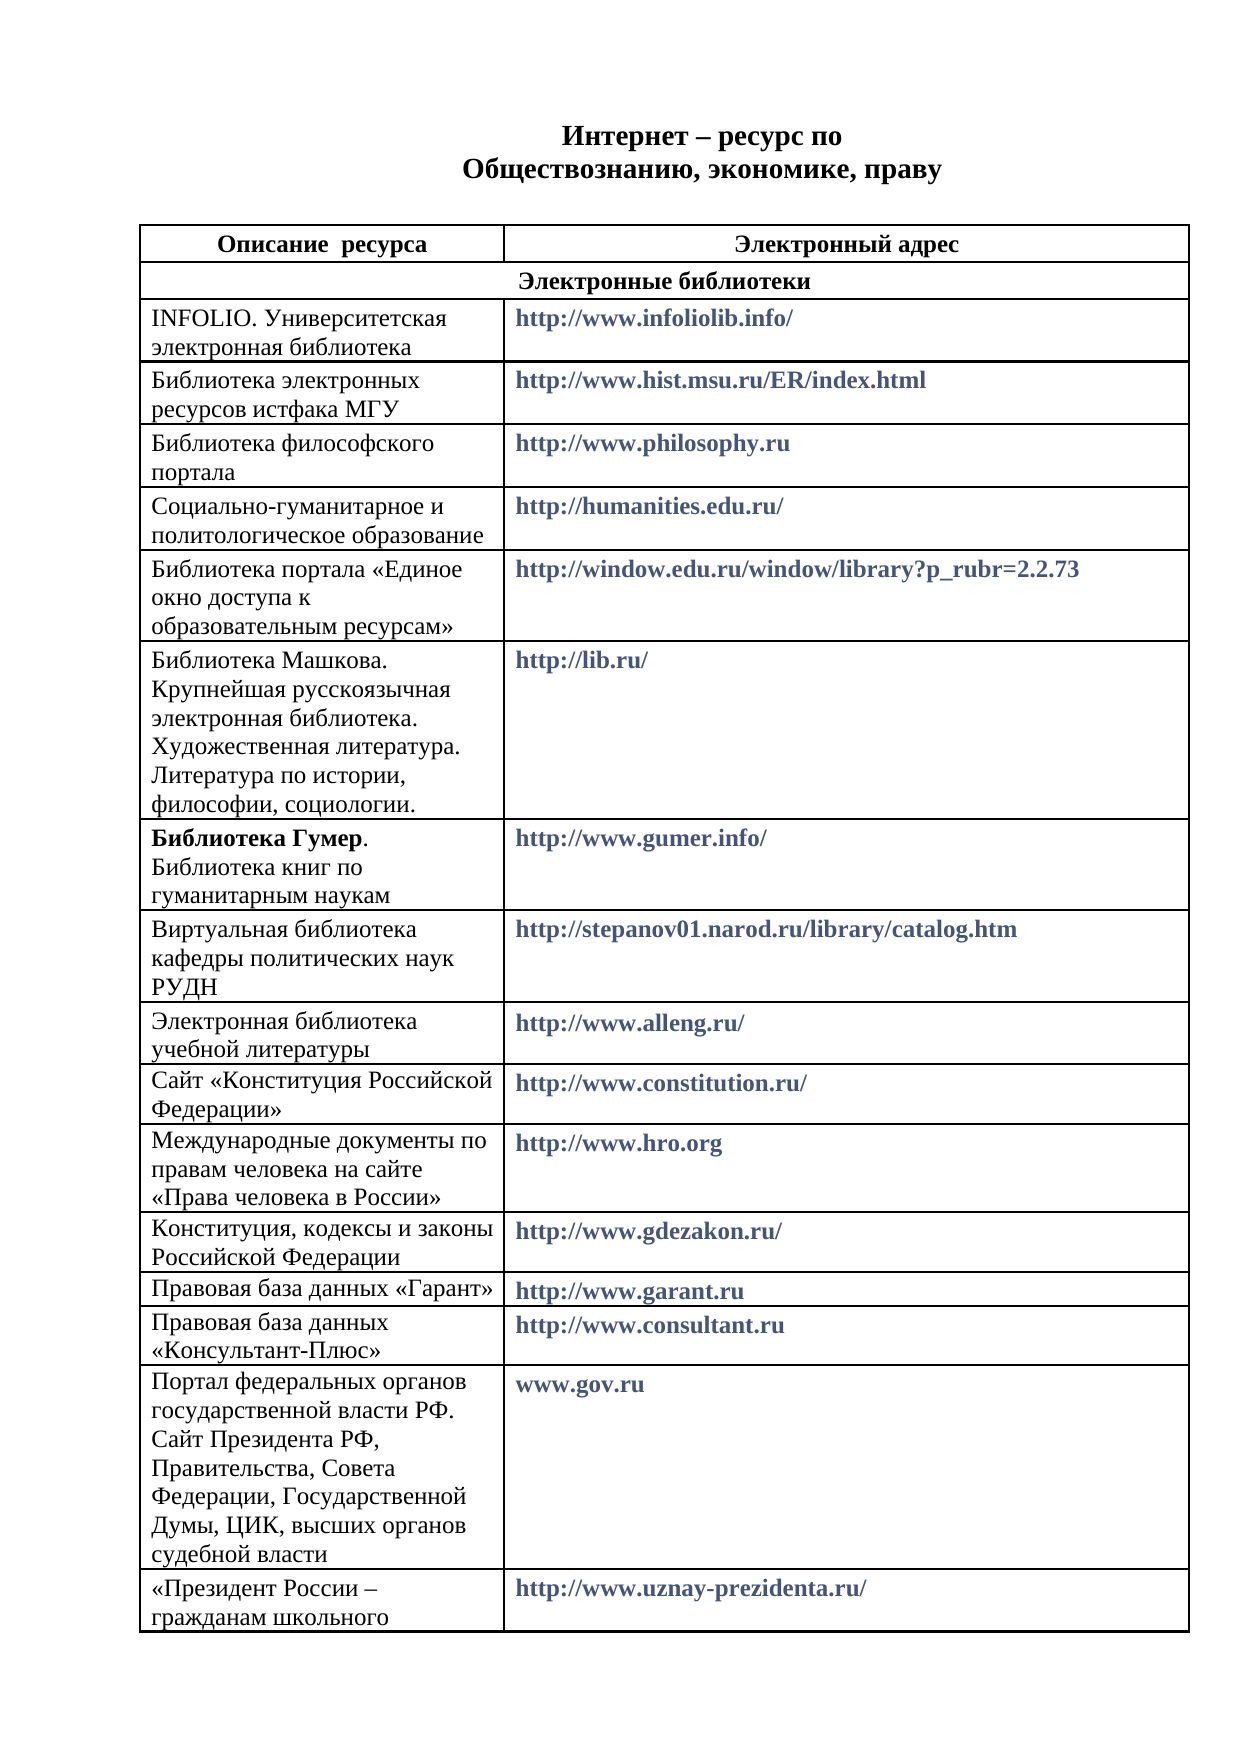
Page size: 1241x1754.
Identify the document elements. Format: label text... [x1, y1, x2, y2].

text Интернет – ресурс по [252, 118, 1152, 152]
table_cell Конституция, кодексы и законы Российской Федерации [141, 1213, 503, 1271]
table_cell http://www.hro.org [505, 1125, 1188, 1211]
table_cell http://www.constitution.ru/ [505, 1065, 1188, 1123]
table_cell Виртуальная библиотека кафедры политических наук РУДН [141, 911, 503, 1001]
table_cell http://www.gdezakon.ru/ [505, 1213, 1188, 1271]
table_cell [505, 1570, 1188, 1630]
table_cell http://lib.ru/ [505, 642, 1188, 818]
table_cell http://www.philosophy.ru [505, 425, 1188, 486]
table_cell Сайт «Конституция Российской Федерации» [141, 1065, 503, 1123]
table_cell http://www.gumer.info/ [505, 820, 1188, 909]
table_cell http://www.garant.ru [505, 1273, 1188, 1305]
table_header Электронный адрес [505, 226, 1188, 261]
table_cell Библиотека Гумер. Библиотека книг по гуманитарным наукам [141, 820, 503, 909]
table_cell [141, 1570, 503, 1630]
table_cell Библиотека электронных ресурсов истфака МГУ [141, 363, 503, 423]
table_cell Электронные библиотеки [141, 263, 1188, 298]
table_cell Портал федеральных органов государственной власти РФ. Сайт Президента РФ, Правительства, Совета Федерации, Государственной Думы, ЦИК, высших органов судебной власти [141, 1366, 503, 1568]
table_cell http://www.alleng.ru/ [505, 1003, 1188, 1063]
table_cell www.gov.ru [505, 1366, 1188, 1568]
table_cell http://window.edu.ru/window/library?p_rubr=2.2.73 [505, 551, 1188, 640]
table_cell http://www.consultant.ru [505, 1307, 1188, 1364]
table_cell Библиотека Машкова. Крупнейшая русскоязычная электронная библиотека. Художественная литература. Литература по истории, философии, социологии. [141, 642, 503, 818]
table_cell http://stepanov01.narod.ru/library/catalog.htm [505, 911, 1188, 1001]
table_cell Правовая база данных «Гарант» [141, 1273, 503, 1305]
table_cell Библиотека портала «Единое окно доступа к образовательным ресурсам» [141, 551, 503, 640]
table_cell http://humanities.edu.ru/ [505, 488, 1188, 548]
table_cell INFOLIO. Университетская электронная библиотека [141, 300, 503, 360]
text Обществознанию, экономике, праву [252, 152, 1152, 185]
table_header Описание ресурса [141, 226, 503, 261]
table_cell http://www.infoliolib.info/ [505, 300, 1188, 360]
table_cell Международные документы по правам человека на сайте «Права человека в России» [141, 1125, 503, 1211]
table_cell Электронная библиотека учебной литературы [141, 1003, 503, 1063]
table_cell Библиотека философского портала [141, 425, 503, 486]
table_cell Социально-гуманитарное и политологическое образование [141, 488, 503, 548]
table_cell http://www.hist.msu.ru/ER/index.html [505, 363, 1188, 423]
table_cell Правовая база данных «Консультант-Плюс» [141, 1307, 503, 1364]
